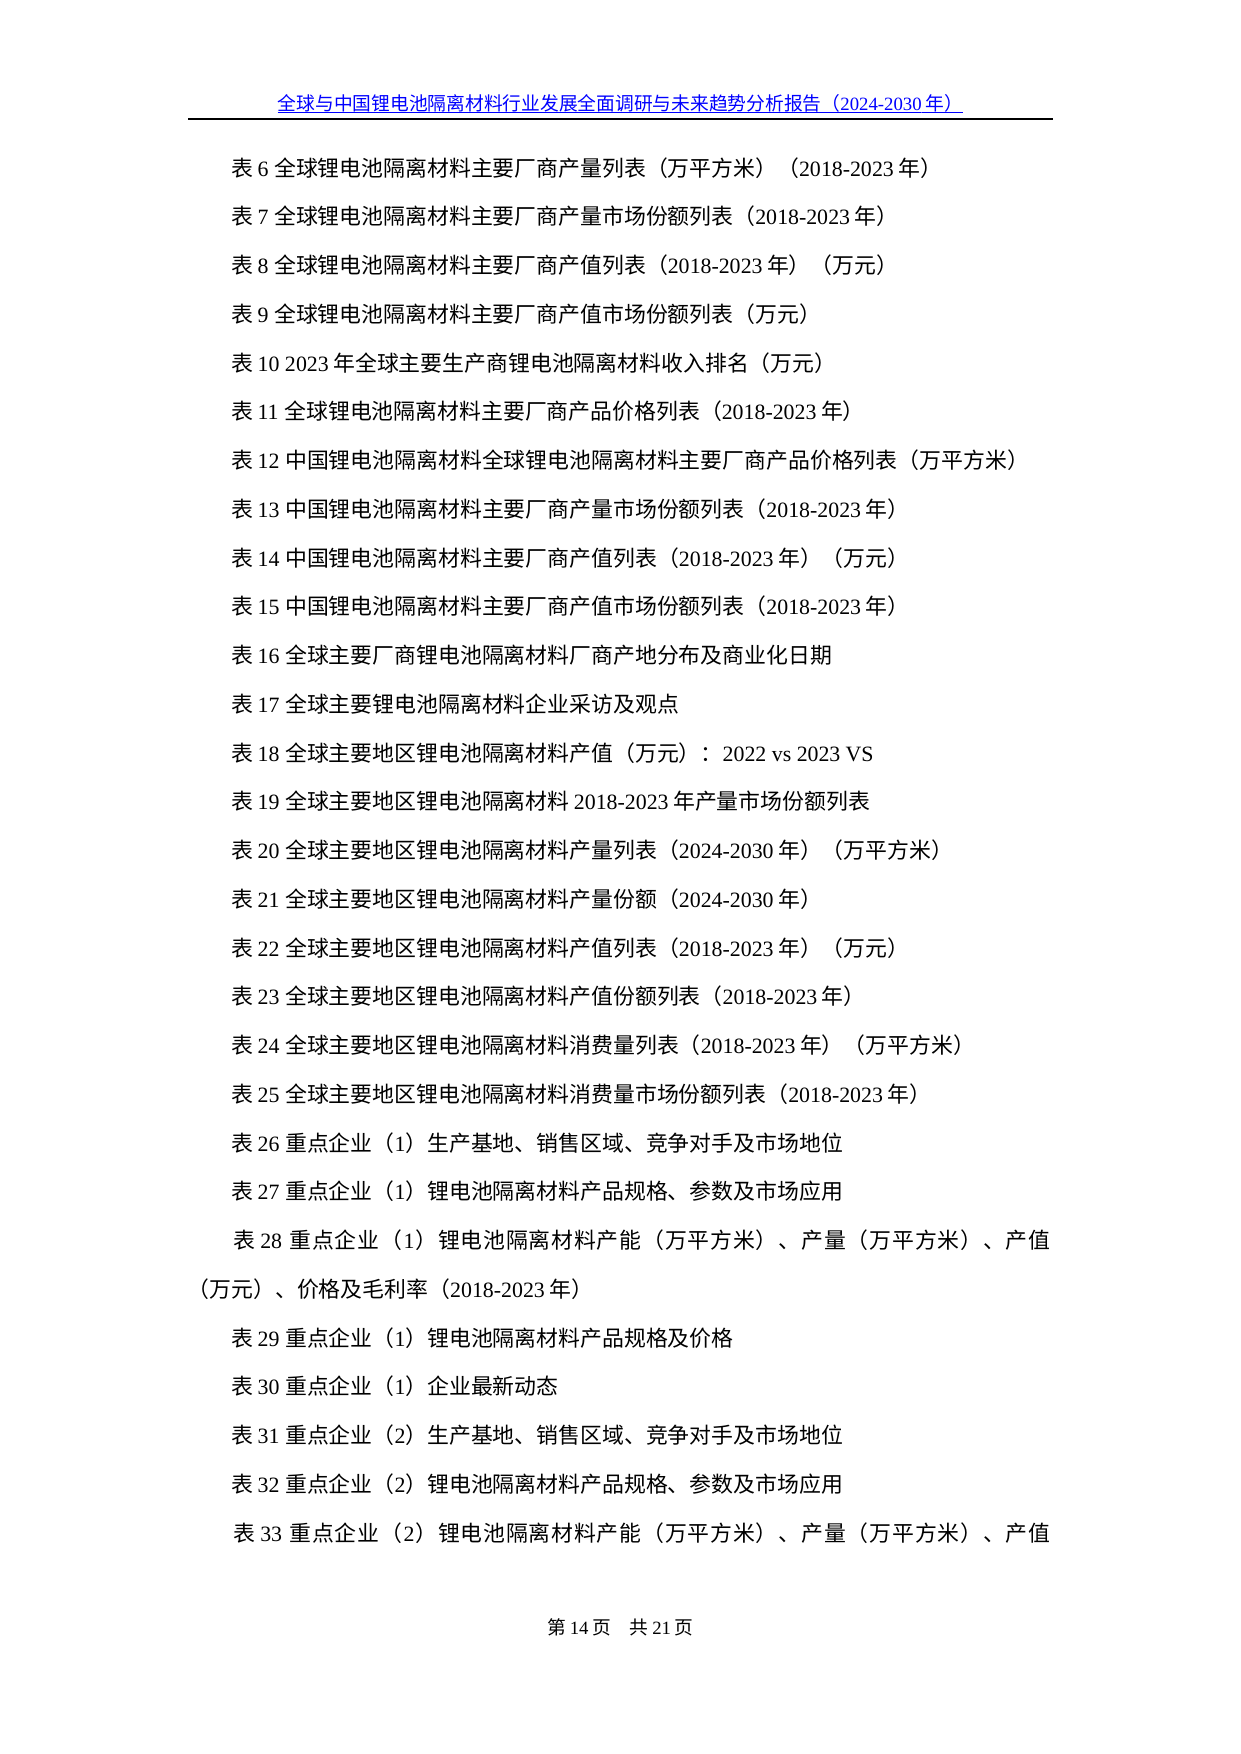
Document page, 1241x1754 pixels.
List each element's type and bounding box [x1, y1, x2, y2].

text [187, 150, 1053, 1548]
